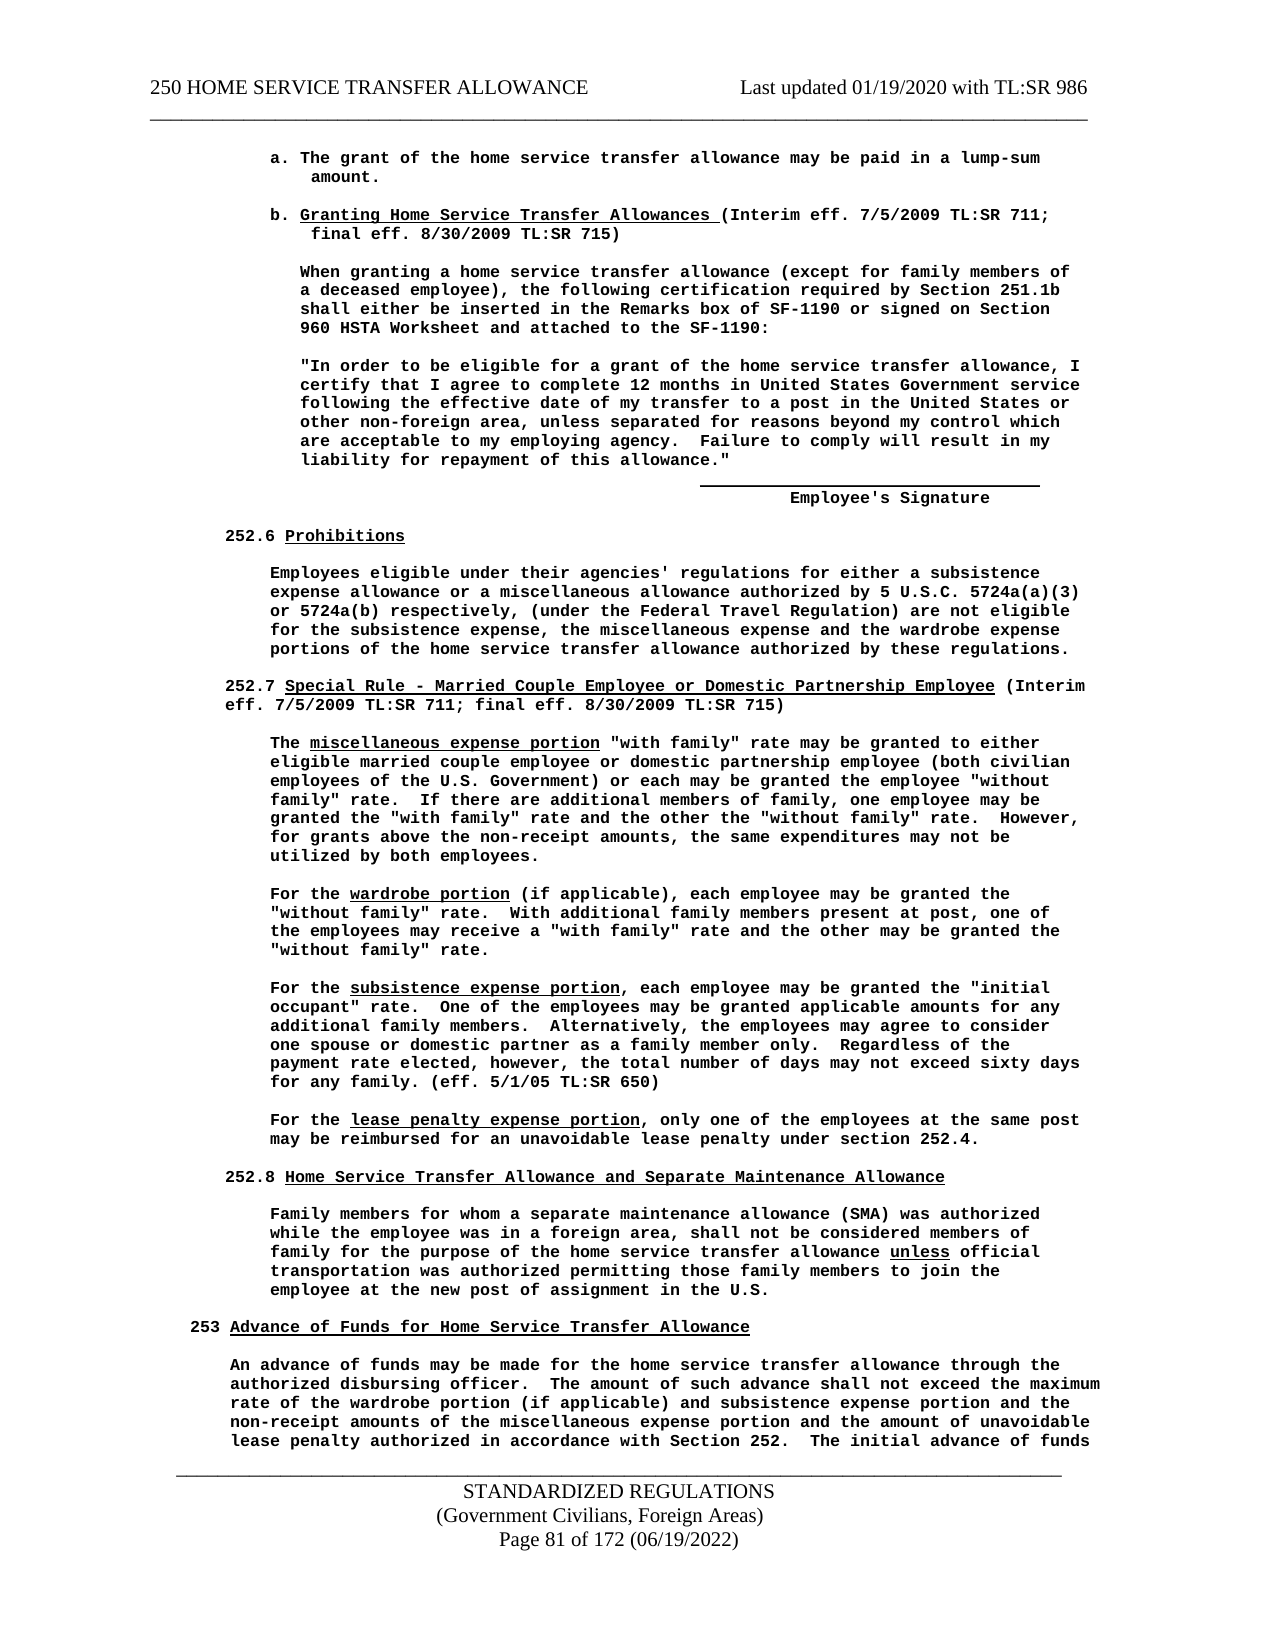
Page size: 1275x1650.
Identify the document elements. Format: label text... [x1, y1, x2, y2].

text 252.6 Prohibitions [225, 527, 1117, 546]
text 252.8 Home Service Transfer Allowance and Separate Maintenance Allowance [225, 1168, 1117, 1187]
text 253 Advance of Funds for Home Service Transfer Allowance [190, 1319, 1117, 1338]
text b. Granting Home Service Transfer Allowances (Interim eff. 7/5/2009 TL:SR 711; final eff. 8/30/2009 TL:SR 715) [270, 207, 1087, 244]
text "In order to be eligible for a grant of the home service transfer allowance, I certify that I agree to complete 12 months in United States Government service following the effective date of my transfer to a post in the United States or other non-foreign area, unless separated for reasons beyond my control which are acceptable to my employing agency. Failure to comply will result in my liability for repayment of this allowance." [300, 357, 1087, 471]
text Employees eligible under their agencies' regulations for either a subsistence expense allowance or a miscellaneous allowance authorized by 5 U.S.C. 5724a(a)(3) or 5724a(b) respectively, (under the Federal Travel Regulation) are not eligible for the subsistence expense, the miscellaneous expense and the wardrobe expense portions of the home service transfer allowance authorized by these regulations. [270, 565, 1087, 659]
text For the wardrobe portion (if applicable), each employee may be granted the "without family" rate. With additional family members present at post, one of the employees may receive a "with family" rate and the other may be granted the "without family" rate. [270, 885, 1087, 961]
text For the subsistence expense portion, each employee may be granted the "initial occupant" rate. One of the employees may be granted applicable amounts for any additional family members. Alternatively, the employees may agree to consider one spouse or domestic partner as a family member only. Regardless of the payment rate elected, however, the total number of days may not exceed sixty days for any family. (eff. 5/1/05 TL:SR 650) [270, 979, 1087, 1093]
text For the lease penalty expense portion, only one of the employees at the same post may be reimbursed for an unavoidable lease penalty under section 252.4. [270, 1112, 1087, 1149]
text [230, 1357, 1117, 1451]
text When granting a home service transfer allowance (except for family members of a deceased employee), the following certification required by Section 251.1b shall either be inserted in the Remarks box of SF-1190 or signed on Section 960 HSTA Worksheet and attached to the SF-1190: [300, 263, 1087, 338]
text Employee's Signature [150, 489, 1117, 508]
text a. The grant of the home service transfer allowance may be paid in a lump-sum amount. [270, 150, 1087, 188]
text The miscellaneous expense portion "with family" rate may be granted to either eligible married couple employee or domestic partnership employee (both civilian employees of the U.S. Government) or each may be granted the employee "without family" rate. If there are additional members of family, one employee may be granted the "with family" rate and the other the "without family" rate. However, for grants above the non-receipt amounts, the same expenditures may not be utilized by both employees. [270, 734, 1087, 866]
text __________________________________ [300, 471, 1087, 489]
text 252.7 Special Rule - Married Couple Employee or Domestic Partnership Employee (Interim eff. 7/5/2009 TL:SR 711; final eff. 8/30/2009 TL:SR 715) [225, 678, 1117, 716]
text Family members for whom a separate maintenance allowance (SMA) was authorized while the employee was in a foreign area, shall not be considered members of family for the purpose of the home service transfer allowance unless official transportation was authorized permitting those family members to join the employee at the new post of assignment in the U.S. [270, 1206, 1087, 1300]
